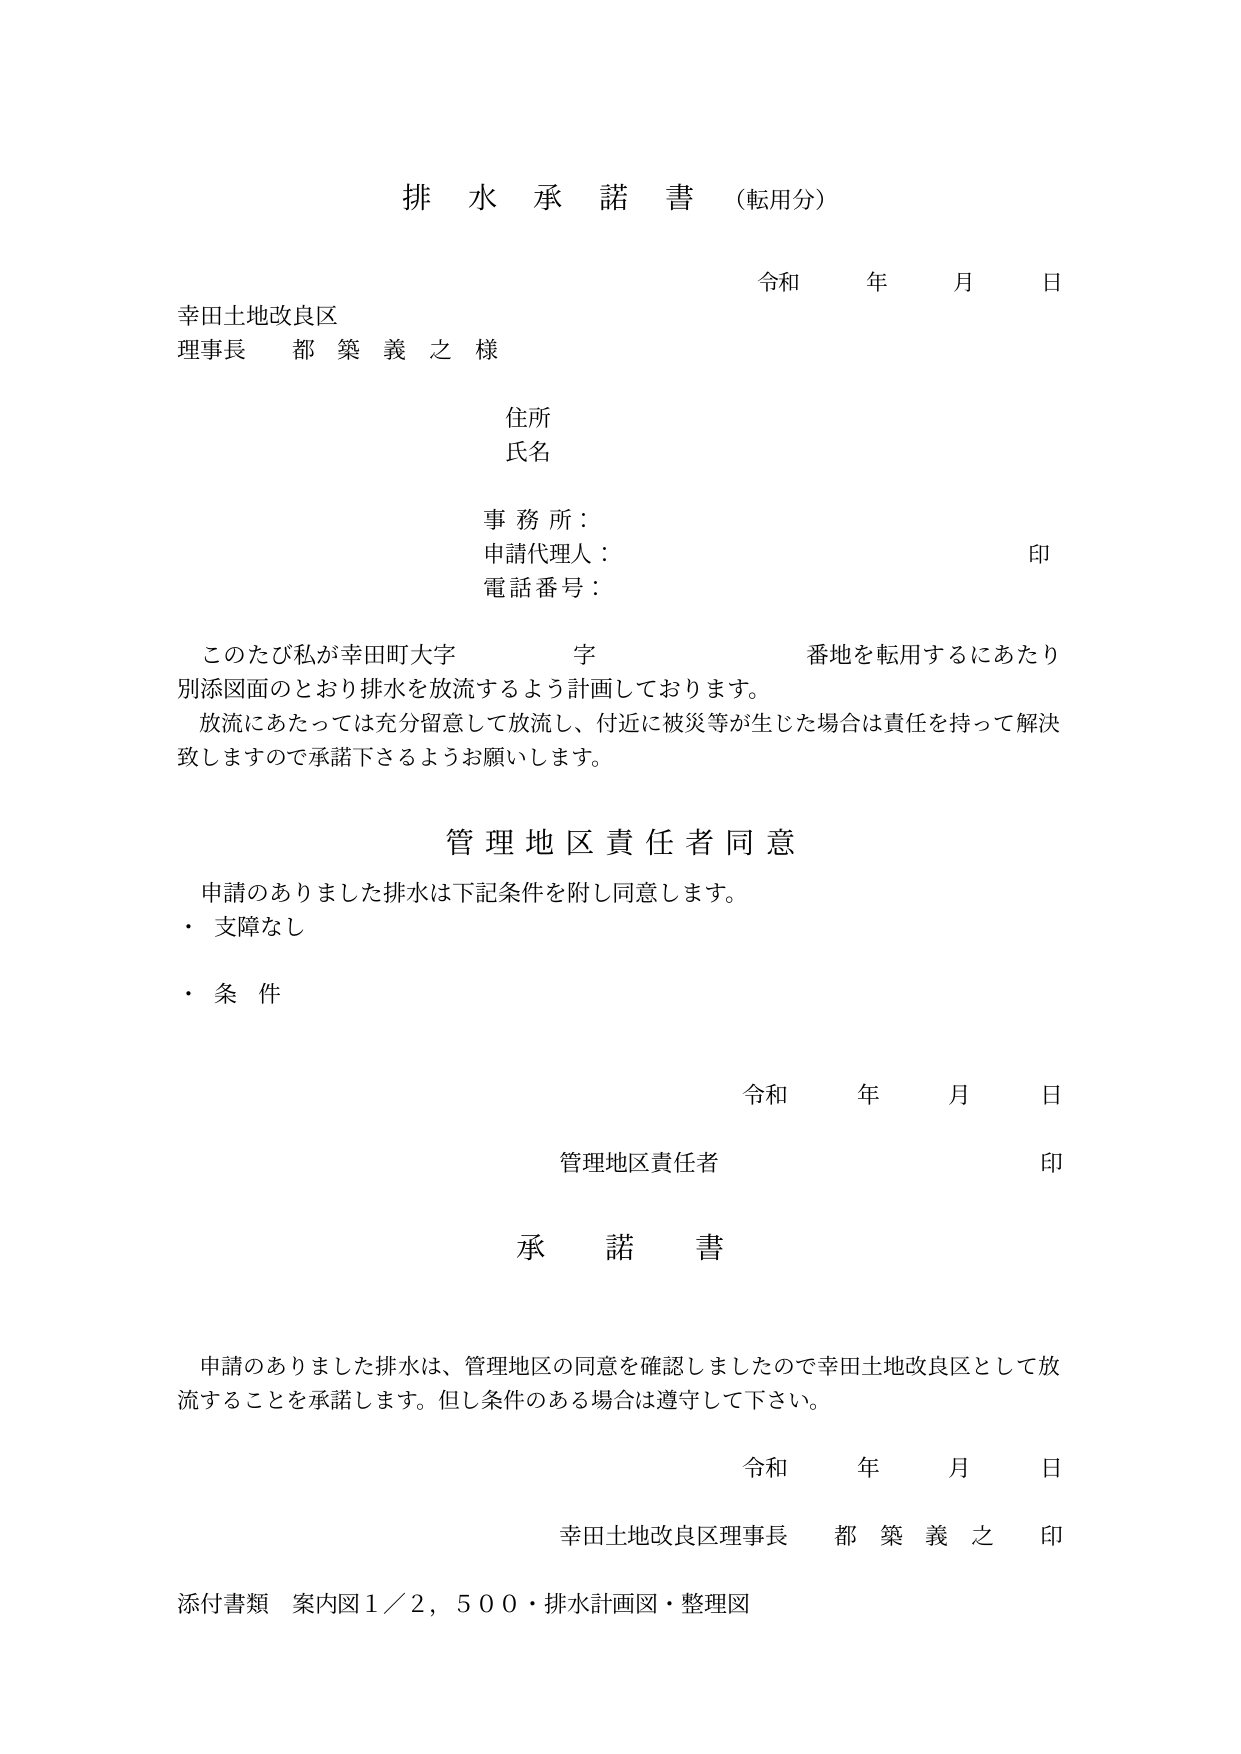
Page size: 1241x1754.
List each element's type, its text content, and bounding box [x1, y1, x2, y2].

text 添付書類 案内図１／２，５００・排水計画図・整理図 [177, 1586, 1063, 1620]
list 支障なし [177, 909, 1063, 943]
text このたび私が幸田町大字 字 番地を転用するにあたり別添図面のとおり排水を放流するよう計画しております。 [177, 637, 1063, 705]
text 幸田土地改良区 [177, 297, 1063, 331]
text 申請のありました排水は、管理地区の同意を確認しましたので幸田土地改良区として放流することを承諾します。但し条件のある場合は遵守して下さい。 [177, 1348, 1063, 1416]
text 管理地区責任者同意 [177, 807, 1063, 875]
text 令和 年 月 日 [177, 263, 1063, 297]
text 令和 年 月 日 [177, 1076, 1063, 1110]
text 申請のありました排水は下記条件を附し同意します。 [177, 875, 1063, 909]
text 事務所： [483, 501, 1063, 535]
list 条件 [177, 976, 1063, 1009]
text 申請代理人： 印 [483, 535, 1063, 569]
text 住所 [505, 399, 1063, 433]
text 理事長 都 築 義 之 様 [177, 331, 1063, 365]
text 管理地区責任者 印 [177, 1144, 1063, 1178]
text 電話番号： [483, 569, 1063, 603]
text 幸田土地改良区理事長 都 築 義 之 印 [177, 1518, 1063, 1552]
text 承諾書 [177, 1212, 1063, 1280]
text 氏名 [505, 433, 1063, 467]
text 排水承諾書 （転用分） [177, 162, 1063, 229]
text 令和 年 月 日 [177, 1450, 1063, 1484]
text 放流にあたっては充分留意して放流し、付近に被災等が生じた場合は責任を持って解決致しますので承諾下さるようお願いします。 [177, 705, 1063, 773]
